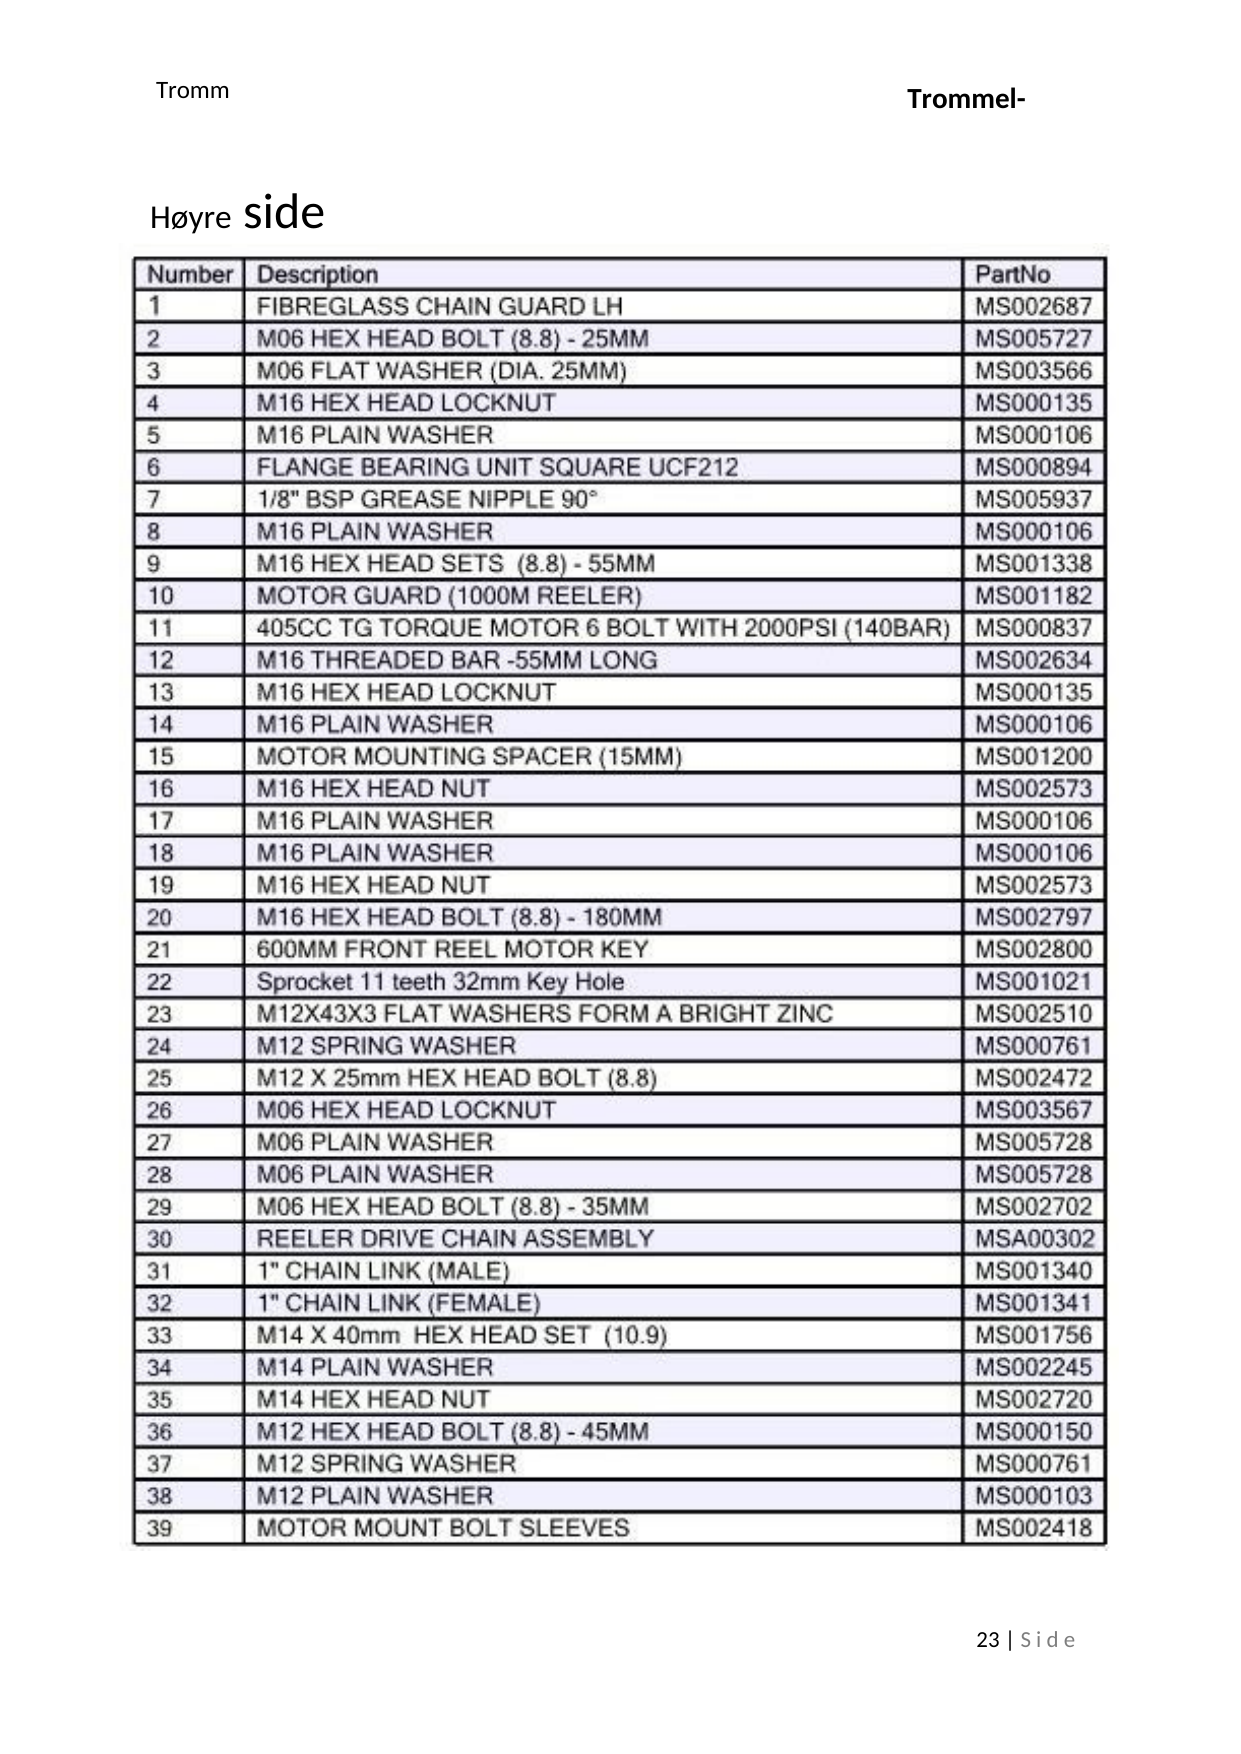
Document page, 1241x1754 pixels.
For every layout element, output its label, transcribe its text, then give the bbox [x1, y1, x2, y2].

text Høyre side [150, 180, 1201, 241]
picture [118, 243, 1119, 1551]
